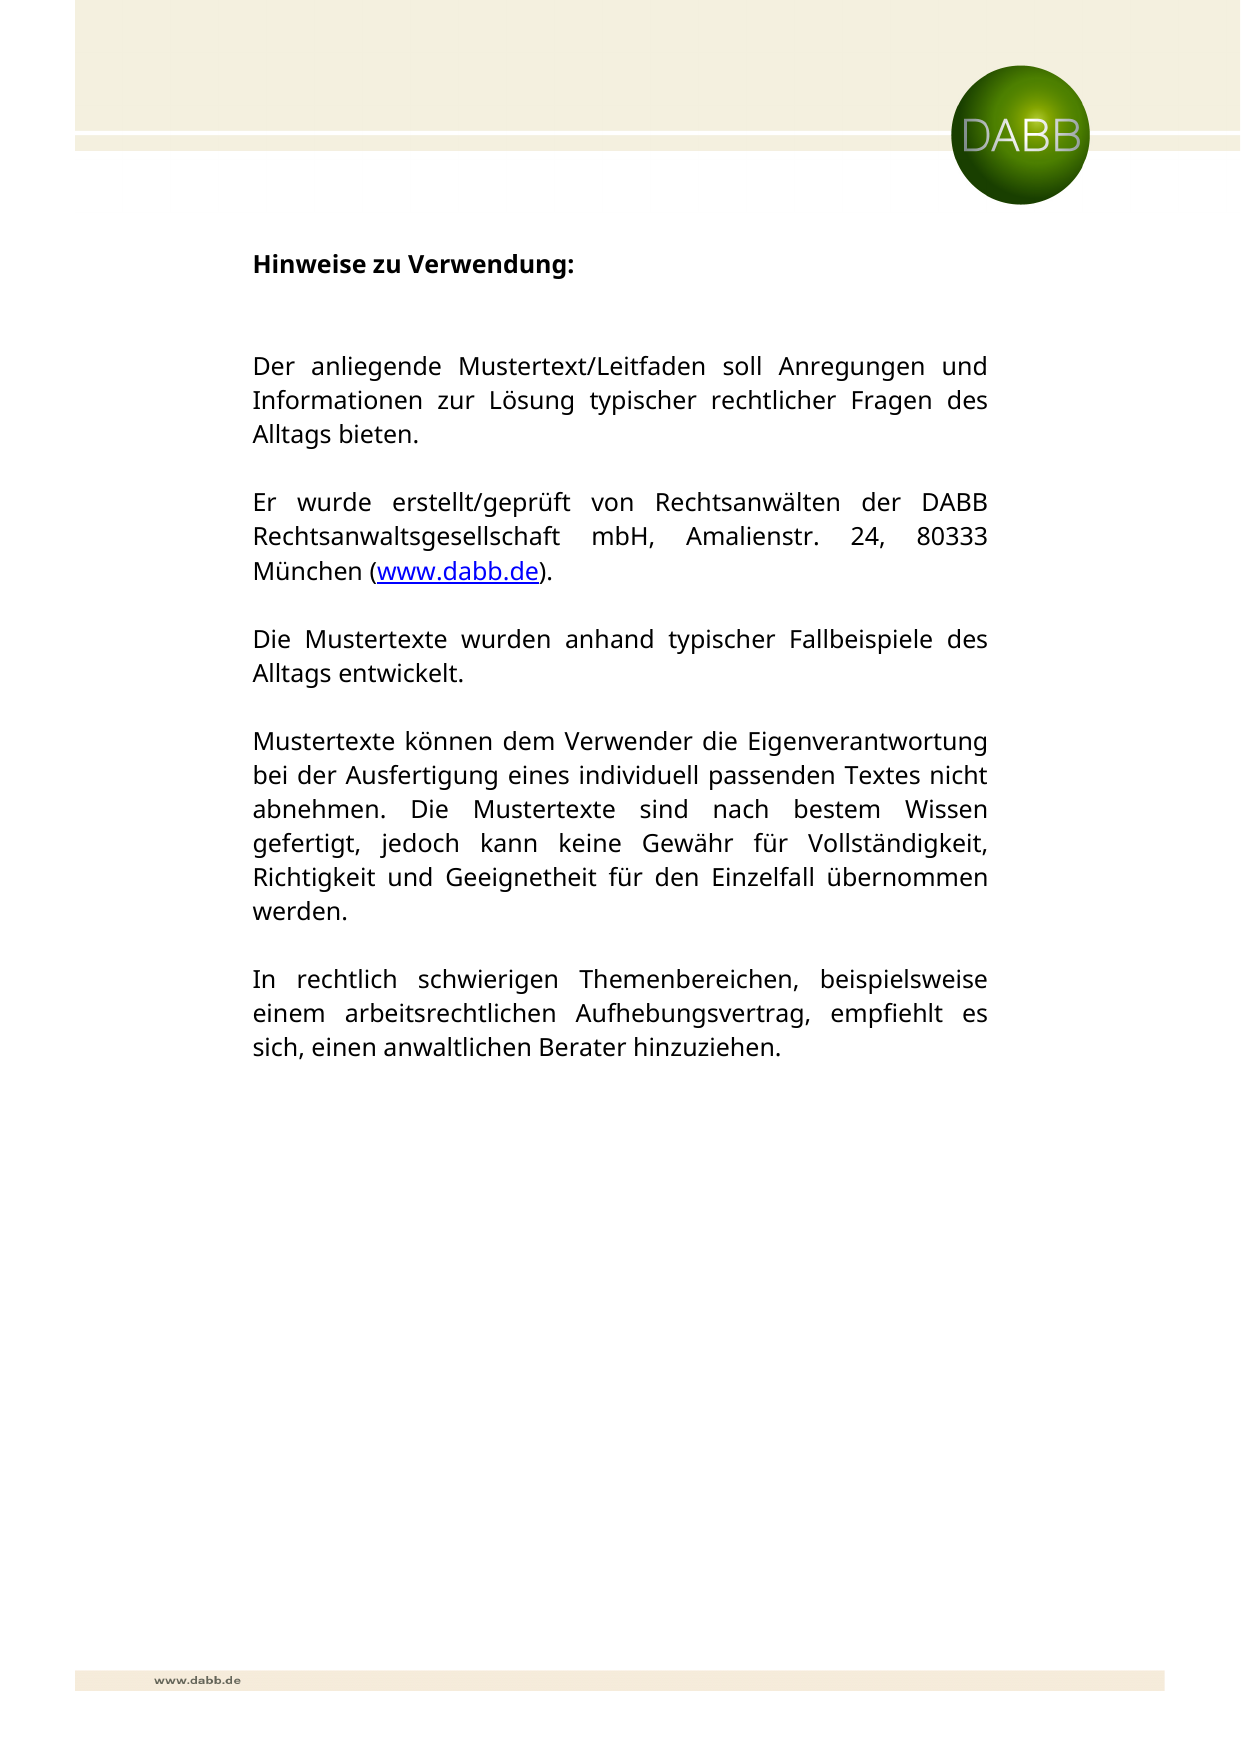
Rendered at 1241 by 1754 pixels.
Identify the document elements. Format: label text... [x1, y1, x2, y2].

picture [75, 0, 1241, 213]
picture [75, 1670, 1165, 1691]
text Hinweise zu Verwendung: [252, 247, 989, 281]
text Die Mustertexte wurden anhand typischer Fallbeispiele des Alltags entwickelt. [252, 621, 989, 689]
text In rechtlich schwierigen Themenbereichen, beispielsweise einem arbeitsrechtlichen Aufhebungsvertrag, empfiehlt es sich, einen anwaltlichen Berater hinzuziehen. [252, 962, 989, 1064]
text Der anliegende Mustertext/Leitfaden soll Anregungen und Informationen zur Lösung typischer rechtlicher Fragen des Alltags bieten. [252, 349, 989, 451]
text Er wurde erstellt/geprüft von Rechtsanwälten der DABB Rechtsanwaltsgesellschaft mbH, Amalienstr. 24, 80333 München (www.dabb.de). [252, 485, 989, 587]
text Mustertexte können dem Verwender die Eigenverantwortung bei der Ausfertigung eines individuell passenden Textes nicht abnehmen. Die Mustertexte sind nach bestem Wissen gefertigt, jedoch kann keine Gewähr für Vollständigkeit, Richtigkeit und Geeignetheit für den Einzelfall übernommen werden. [252, 723, 989, 928]
